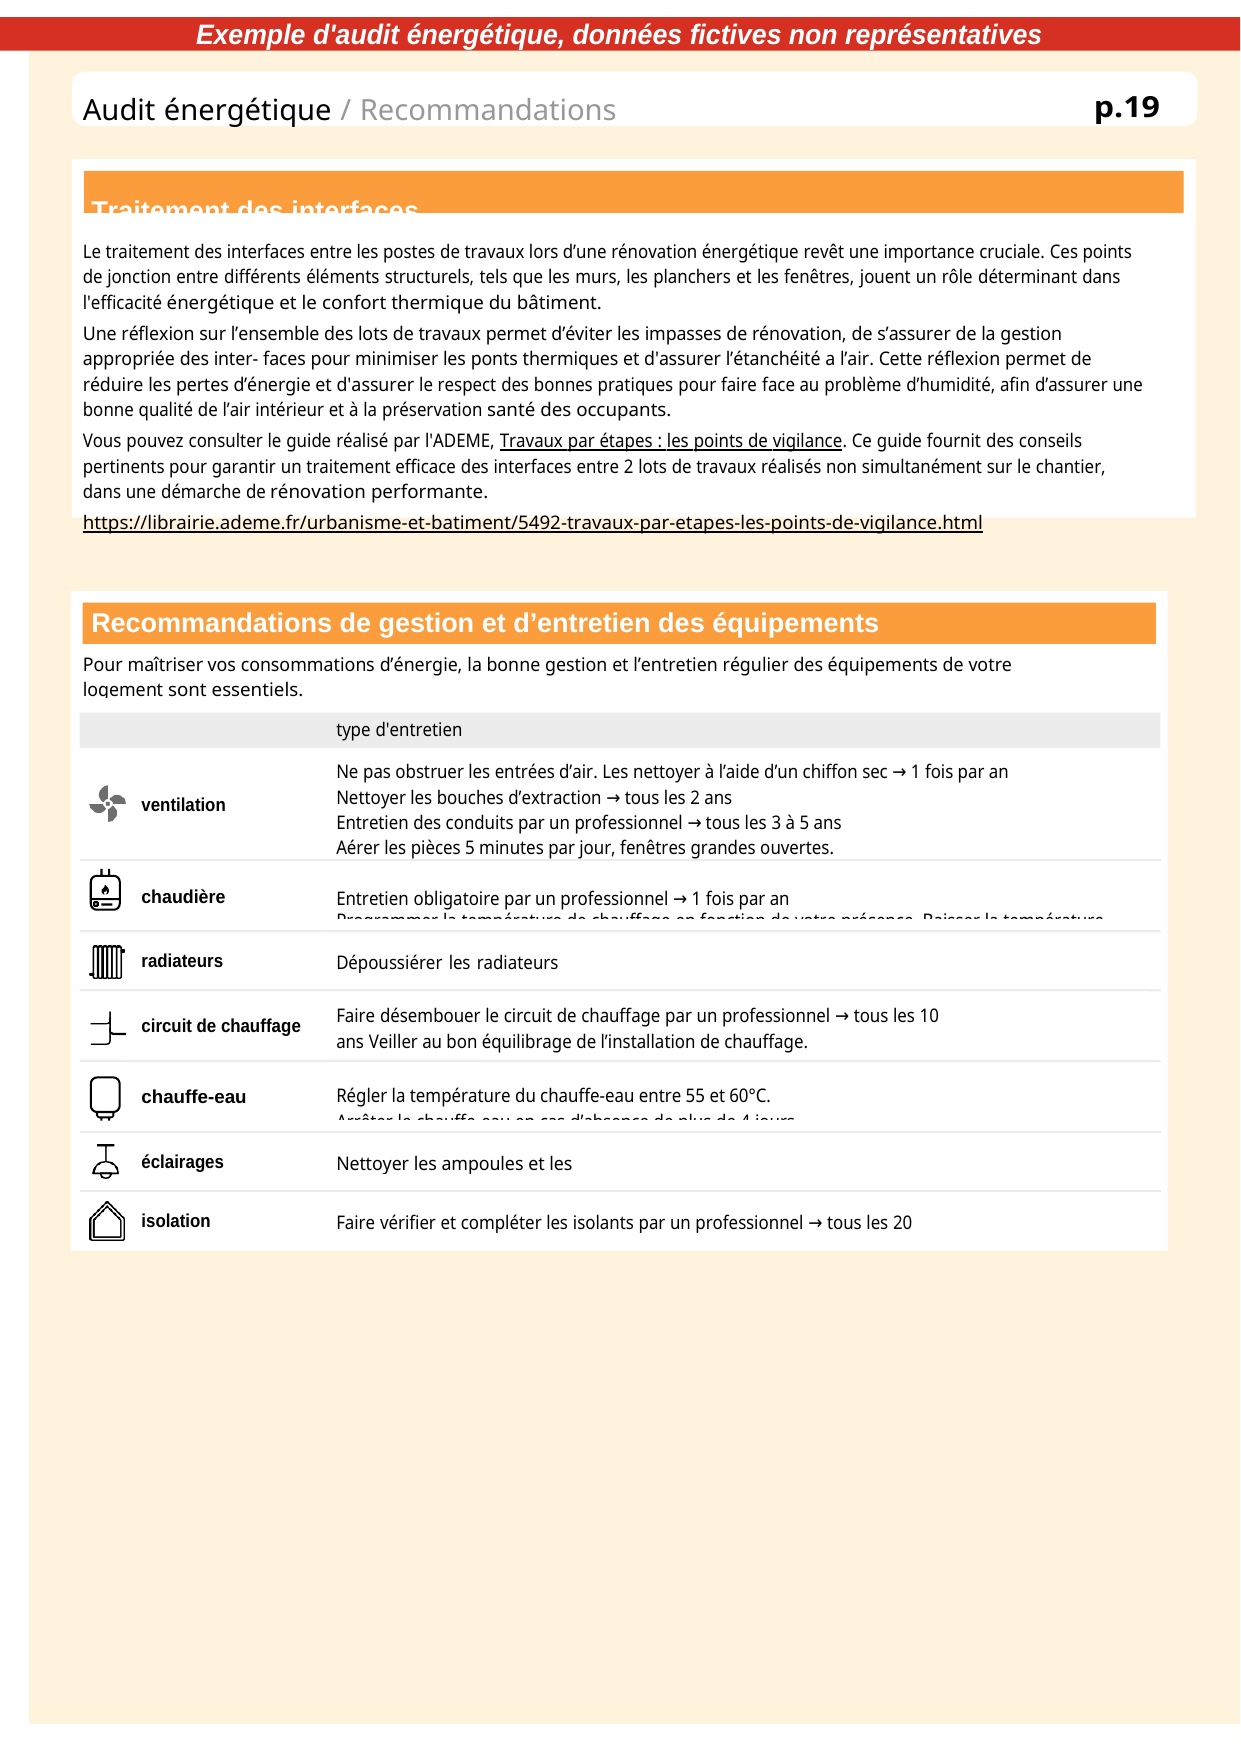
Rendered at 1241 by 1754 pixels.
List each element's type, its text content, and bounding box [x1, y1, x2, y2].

picture [89, 785, 126, 822]
picture [89, 1201, 125, 1241]
picture [89, 1010, 127, 1045]
text Vous pouvez consulter le guide réalisé par l'ADEME, Travaux par étapes : les points de vigilance. Ce guide fournit des conseils pertinents pour garantir un traitement efficace des interfaces entre 2 lots de travaux réalisés non simultanément sur le chantier, dans une démarche de rénovation performante. [83, 428, 1145, 504]
picture [92, 1144, 119, 1179]
subtitle Traitement des interfaces [91, 195, 1188, 227]
picture [89, 945, 125, 979]
text https://librairie.ademe.fr/urbanisme-et-batiment/5492-travaux-par-etapes-les-points-de-vigilance.html [83, 510, 1188, 535]
text Audit énergétique / Recommandations p.19 [83, 86, 1188, 128]
text Le traitement des interfaces entre les postes de travaux lors d’une rénovation énergétique revêt une importance cruciale. Ces points de jonction entre différents éléments structurels, tels que les murs, les planchers et les fenêtres, jouent un rôle déterminant dans l'efficacité énergétique et le confort thermique du bâtiment. [83, 238, 1149, 315]
text Une réflexion sur l’ensemble des lots de travaux permet d’éviter les impasses de rénovation, de s’assurer de la gestion appropriée des inter- faces pour minimiser les ponts thermiques et d'assurer l’étanchéité a l’air. Cette réflexion permet de réduire les pertes d’énergie et d'assurer le respect des bonnes pratiques pour faire face au problème d’humidité, afin d’assurer une bonne qualité de l’air intérieur et à la préservation santé des occupants. [83, 320, 1149, 422]
